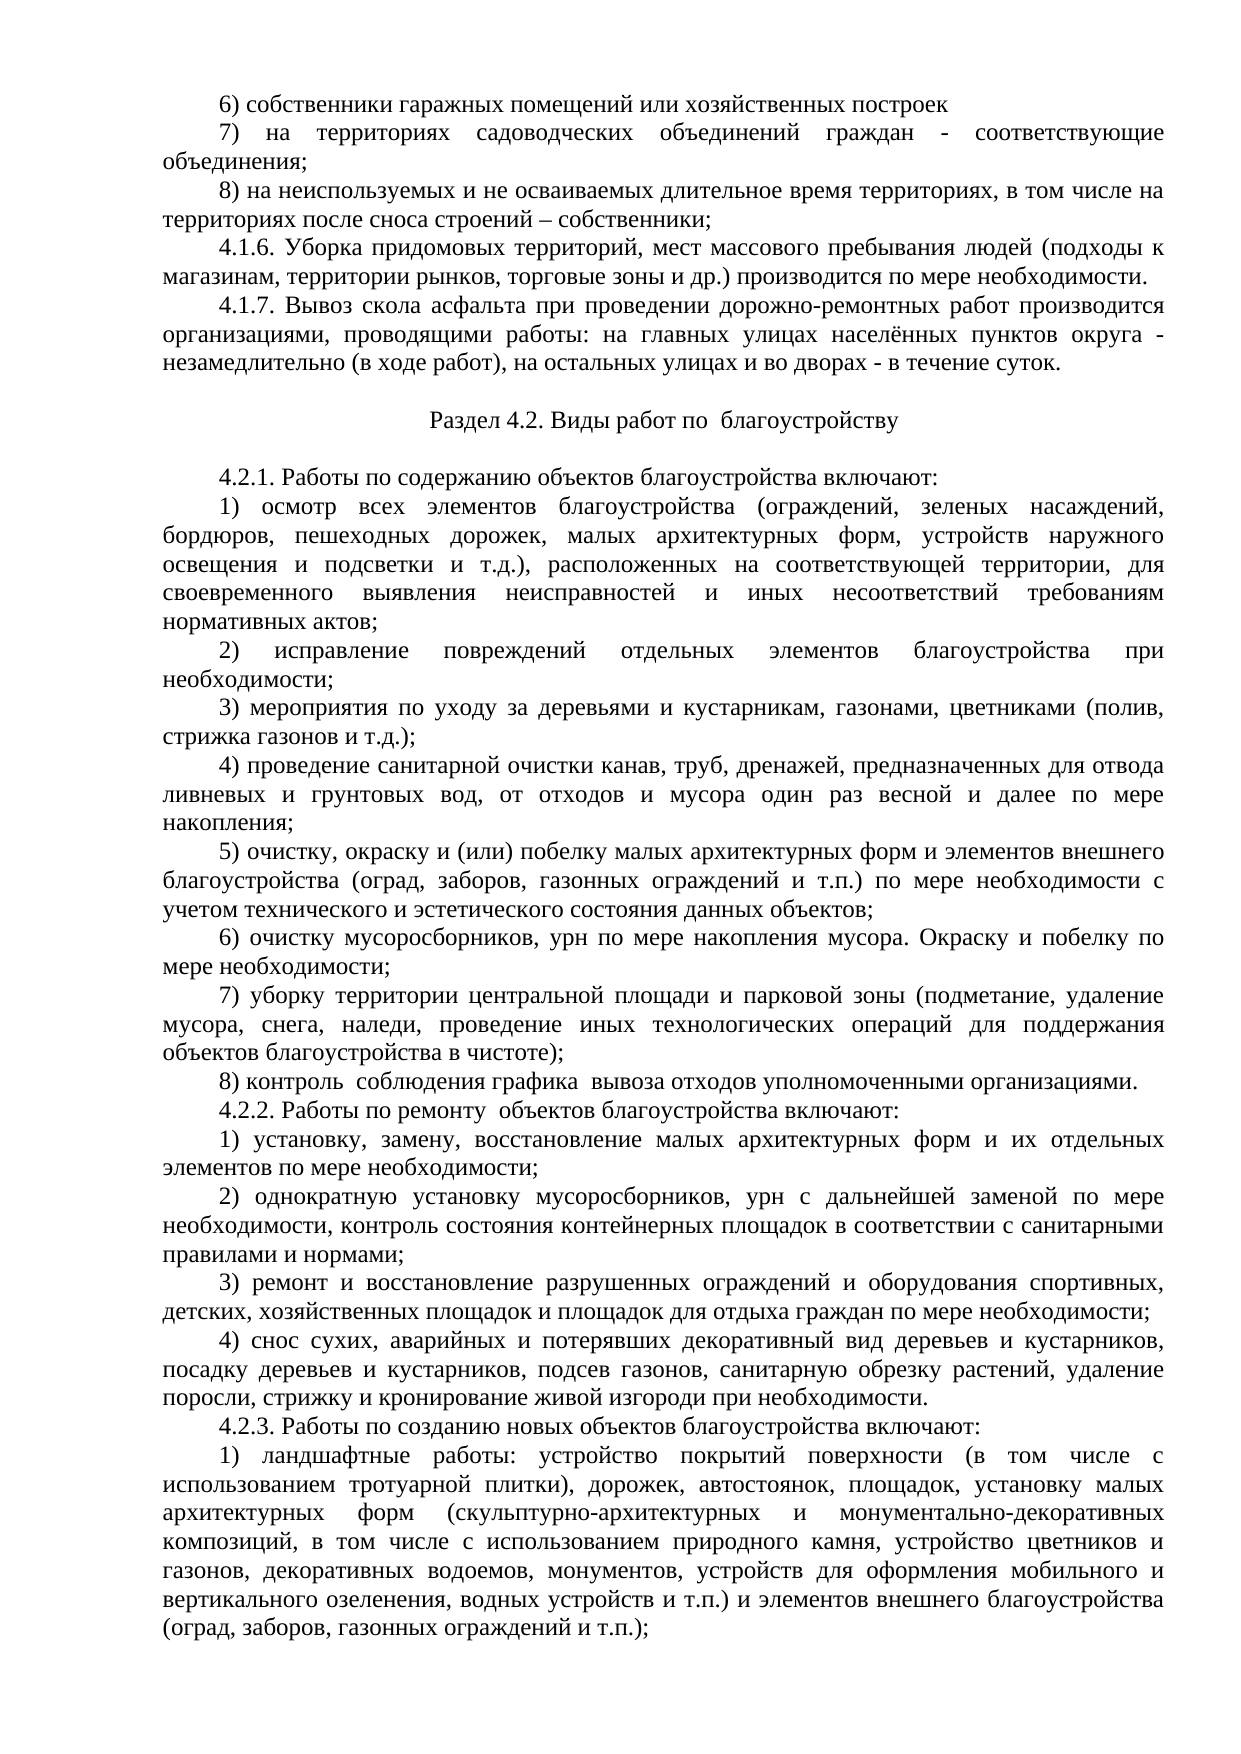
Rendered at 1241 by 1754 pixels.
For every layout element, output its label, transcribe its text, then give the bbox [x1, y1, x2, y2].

text 1) установку, замену, восстановление малых архитектурных форм и их отдельных элементов по мере необходимости; [162, 1124, 1165, 1181]
text 3) мероприятия по уходу за деревьями и кустарникам, газонами, цветниками (полив, стрижка газонов и т.д.); [162, 692, 1165, 750]
text 4.2.3. Работы по созданию новых объектов благоустройства включают: [162, 1411, 1165, 1440]
text 6) очистку мусоросборников, урн по мере накопления мусора. Окраску и побелку по мере необходимости; [162, 922, 1165, 980]
text 2) однократную установку мусоросборников, урн с дальнейшей заменой по мере необходимости, контроль состояния контейнерных площадок в соответствии с санитарными правилами и нормами; [162, 1181, 1165, 1267]
text 8) контроль соблюдения графика вывоза отходов уполномоченными организациями. [162, 1066, 1165, 1095]
text 3) ремонт и восстановление разрушенных ограждений и оборудования спортивных, детских, хозяйственных площадок и площадок для отдыха граждан по мере необходимости; [162, 1267, 1165, 1325]
text 8) на неиспользуемых и не осваиваемых длительное время территориях, в том числе на территориях после сноса строений – собственники; [162, 175, 1165, 232]
text 6) собственники гаражных помещений или хозяйственных построек [162, 89, 1165, 117]
text 4.2.1. Работы по содержанию объектов благоустройства включают: [162, 462, 1165, 491]
text Раздел 4.2. Виды работ по благоустройству [162, 405, 1165, 434]
text 1) ландшафтные работы: устройство покрытий поверхности (в том числе с использованием тротуарной плитки), дорожек, автостоянок, площадок, установку малых архитектурных форм (скульптурно-архитектурных и монументально-декоративных композиций, в том числе с использованием природного камня, устройство цветников и газонов, декоративных водоемов, монументов, устройств для оформления мобильного и вертикального озеленения, водных устройств и т.п.) и элементов внешнего благоустройства (оград, заборов, газонных ограждений и т.п.); [162, 1440, 1165, 1641]
text 5) очистку, окраску и (или) побелку малых архитектурных форм и элементов внешнего благоустройства (оград, заборов, газонных ограждений и т.п.) по мере необходимости с учетом технического и эстетического состояния данных объектов; [162, 836, 1165, 922]
text 2) исправление повреждений отдельных элементов благоустройства при необходимости; [162, 635, 1165, 692]
text 7) уборку территории центральной площади и парковой зоны (подметание, удаление мусора, снега, наледи, проведение иных технологических операций для поддержания объектов благоустройства в чистоте); [162, 980, 1165, 1066]
text 7) на территориях садоводческих объединений граждан - соответствующие объединения; [162, 117, 1165, 175]
text 4.1.7. Вывоз скола асфальта при проведении дорожно-ремонтных работ производится организациями, проводящими работы: на главных улицах населённых пунктов округа - незамедлительно (в ходе работ), на остальных улицах и во дворах - в течение суток. [162, 290, 1165, 376]
text 4.2.2. Работы по ремонту объектов благоустройства включают: [162, 1095, 1165, 1124]
text 4) снос сухих, аварийных и потерявших декоративный вид деревьев и кустарников, посадку деревьев и кустарников, подсев газонов, санитарную обрезку растений, удаление поросли, стрижку и кронирование живой изгороди при необходимости. [162, 1325, 1165, 1411]
text 4) проведение санитарной очистки канав, труб, дренажей, предназначенных для отвода ливневых и грунтовых вод, от отходов и мусора один раз весной и далее по мере накопления; [162, 750, 1165, 836]
text 1) осмотр всех элементов благоустройства (ограждений, зеленых насаждений, бордюров, пешеходных дорожек, малых архитектурных форм, устройств наружного освещения и подсветки и т.д.), расположенных на соответствующей территории, для своевременного выявления неисправностей и иных несоответствий требованиям нормативных актов; [162, 491, 1165, 635]
text 4.1.6. Уборка придомовых территорий, мест массового пребывания людей (подходы к магазинам, территории рынков, торговые зоны и др.) производится по мере необходимости. [162, 232, 1165, 290]
